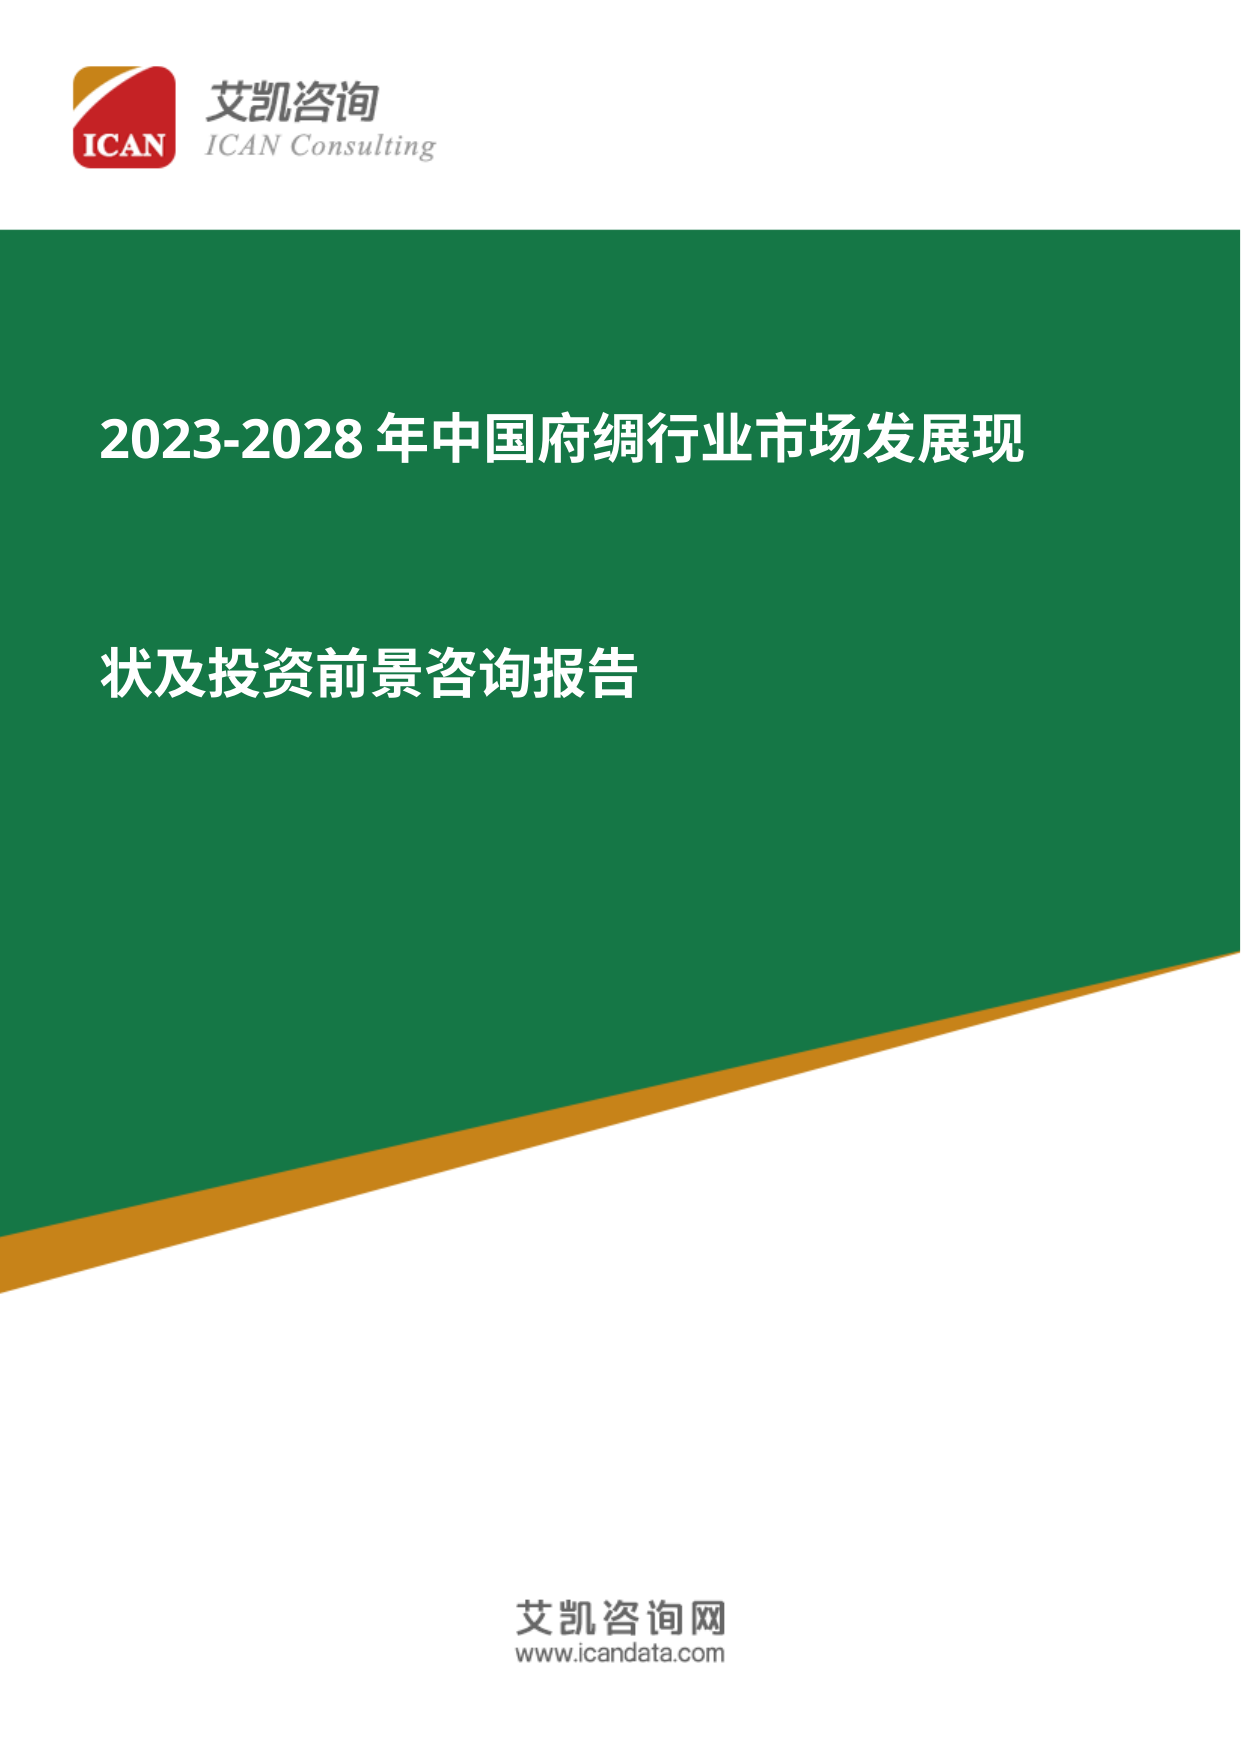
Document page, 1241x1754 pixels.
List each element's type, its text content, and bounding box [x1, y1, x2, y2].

subtitle 2023-2028年中国府绸行业市场发展现状及投资前景咨询报告 [99, 386, 1053, 718]
picture [0, 5, 1241, 1754]
